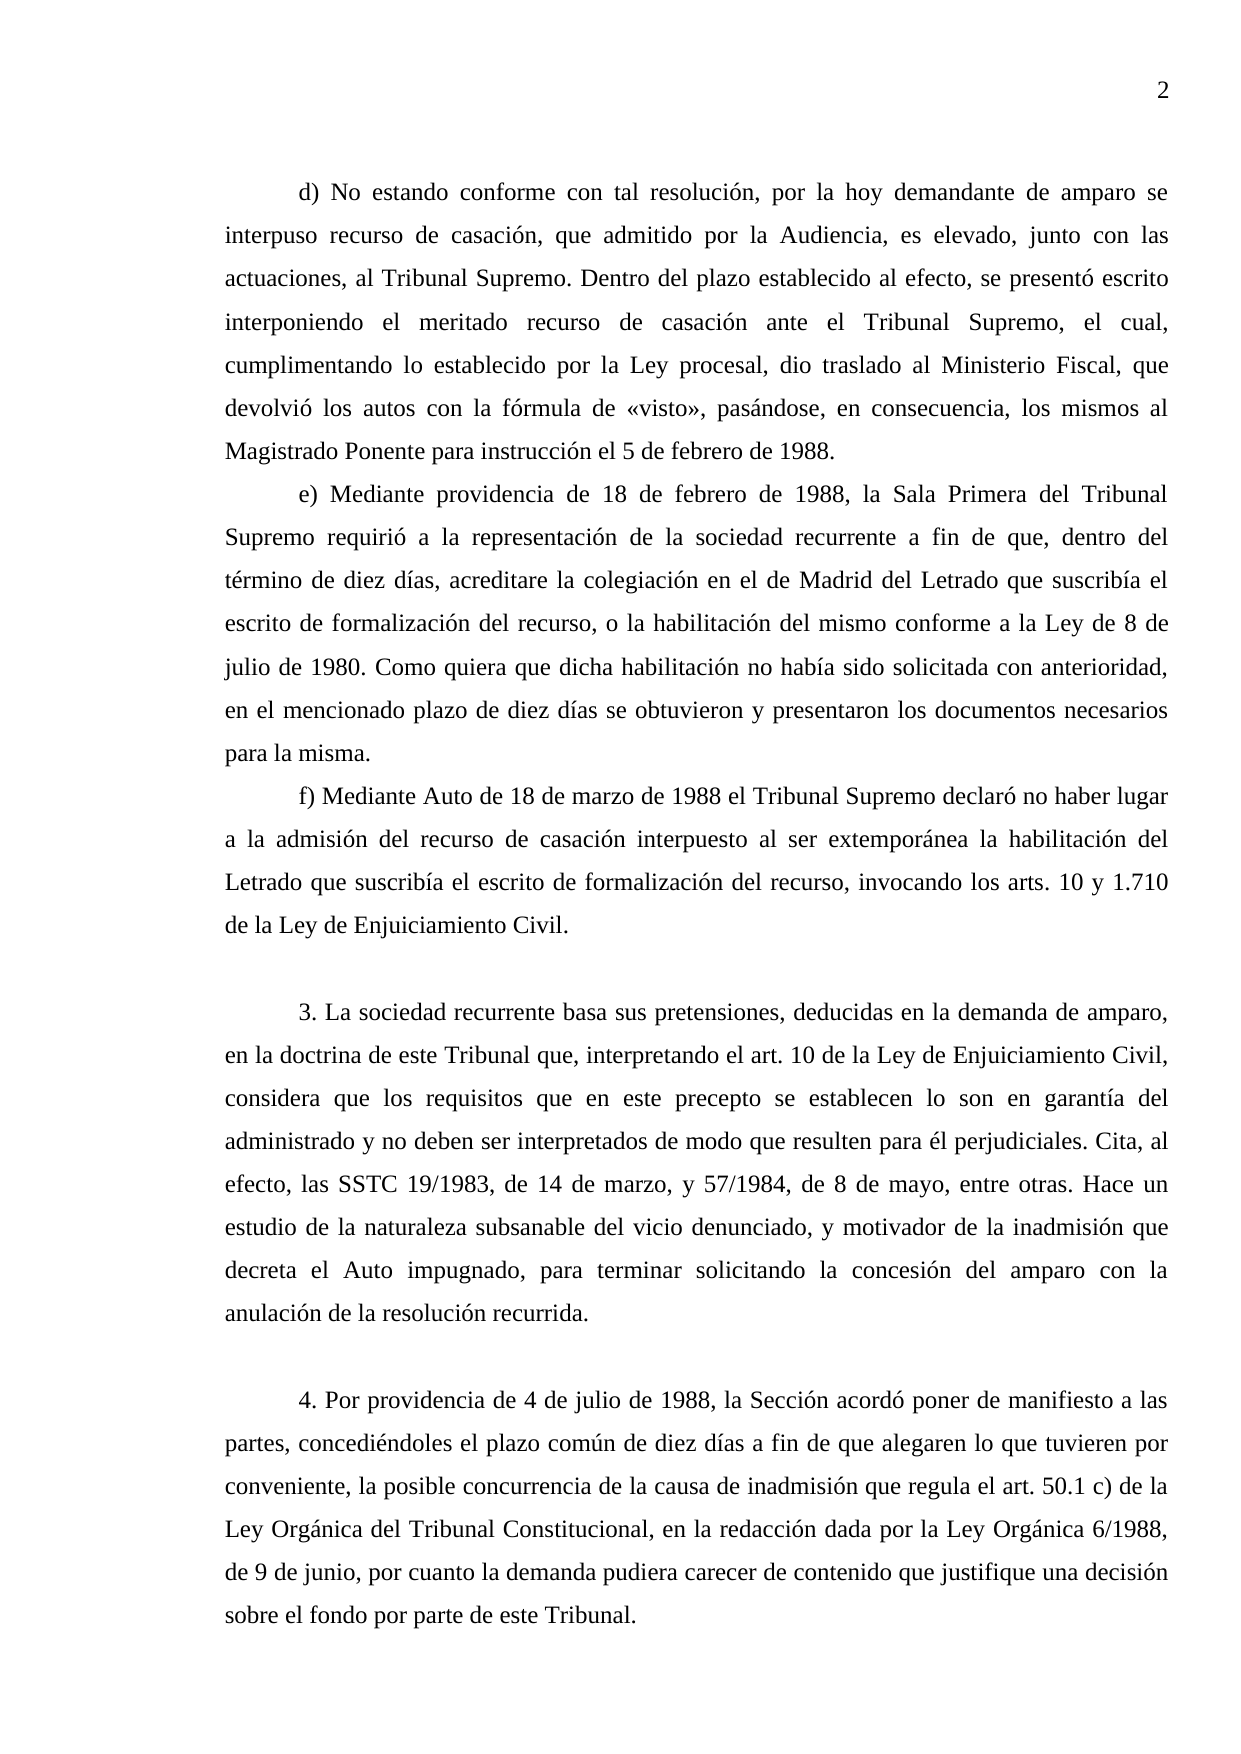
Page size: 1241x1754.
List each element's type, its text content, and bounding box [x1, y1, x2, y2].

text 3. La sociedad recurrente basa sus pretensiones, deducidas en la demanda de amparo, en la doctrina de este Tribunal que, interpretando el art. 10 de la Ley de Enjuiciamiento Civil, considera que los requisitos que en este precepto se establecen lo son en garantía del administrado y no deben ser interpretados de modo que resulten para él perjudiciales. Cita, al efecto, las SSTC 19/1983, de 14 de marzo, y 57/1984, de 8 de mayo, entre otras. Hace un estudio de la naturaleza subsanable del vicio denunciado, y motivador de la inadmisión que decreta el Auto impugnado, para terminar solicitando la concesión del amparo con la anulación de la resolución recurrida. [224, 997, 1169, 1327]
text e) Mediante providencia de 18 de febrero de 1988, la Sala Primera del Tribunal Supremo requirió a la representación de la sociedad recurrente a fin de que, dentro del término de diez días, acreditare la colegiación en el de Madrid del Letrado que suscribía el escrito de formalización del recurso, o la habilitación del mismo conforme a la Ley de 8 de julio de 1980. Como quiera que dicha habilitación no había sido solicitada con anterioridad, en el mencionado plazo de diez días se obtuvieron y presentaron los documentos necesarios para la misma. [224, 479, 1169, 767]
text d) No estando conforme con tal resolución, por la hoy demandante de amparo se interpuso recurso de casación, que admitido por la Audiencia, es elevado, junto con las actuaciones, al Tribunal Supremo. Dentro del plazo establecido al efecto, se presentó escrito interponiendo el meritado recurso de casación ante el Tribunal Supremo, el cual, cumplimentando lo establecido por la Ley procesal, dio traslado al Ministerio Fiscal, que devolvió los autos con la fórmula de «visto», pasándose, en consecuencia, los mismos al Magistrado Ponente para instrucción el 5 de febrero de 1988. [224, 177, 1169, 465]
text f) Mediante Auto de 18 de marzo de 1988 el Tribunal Supremo declaró no haber lugar a la admisión del recurso de casación interpuesto al ser extemporánea la habilitación del Letrado que suscribía el escrito de formalización del recurso, invocando los arts. 10 y 1.710 de la Ley de Enjuiciamiento Civil. [224, 781, 1169, 939]
text 4. Por providencia de 4 de julio de 1988, la Sección acordó poner de manifiesto a las partes, concediéndoles el plazo común de diez días a fin de que alegaren lo que tuvieren por conveniente, la posible concurrencia de la causa de inadmisión que regula el art. 50.1 c) de la Ley Orgánica del Tribunal Constitucional, en la redacción dada por la Ley Orgánica 6/1988, de 9 de junio, por cuanto la demanda pudiera carecer de contenido que justifique una decisión sobre el fondo por parte de este Tribunal. [224, 1385, 1169, 1629]
